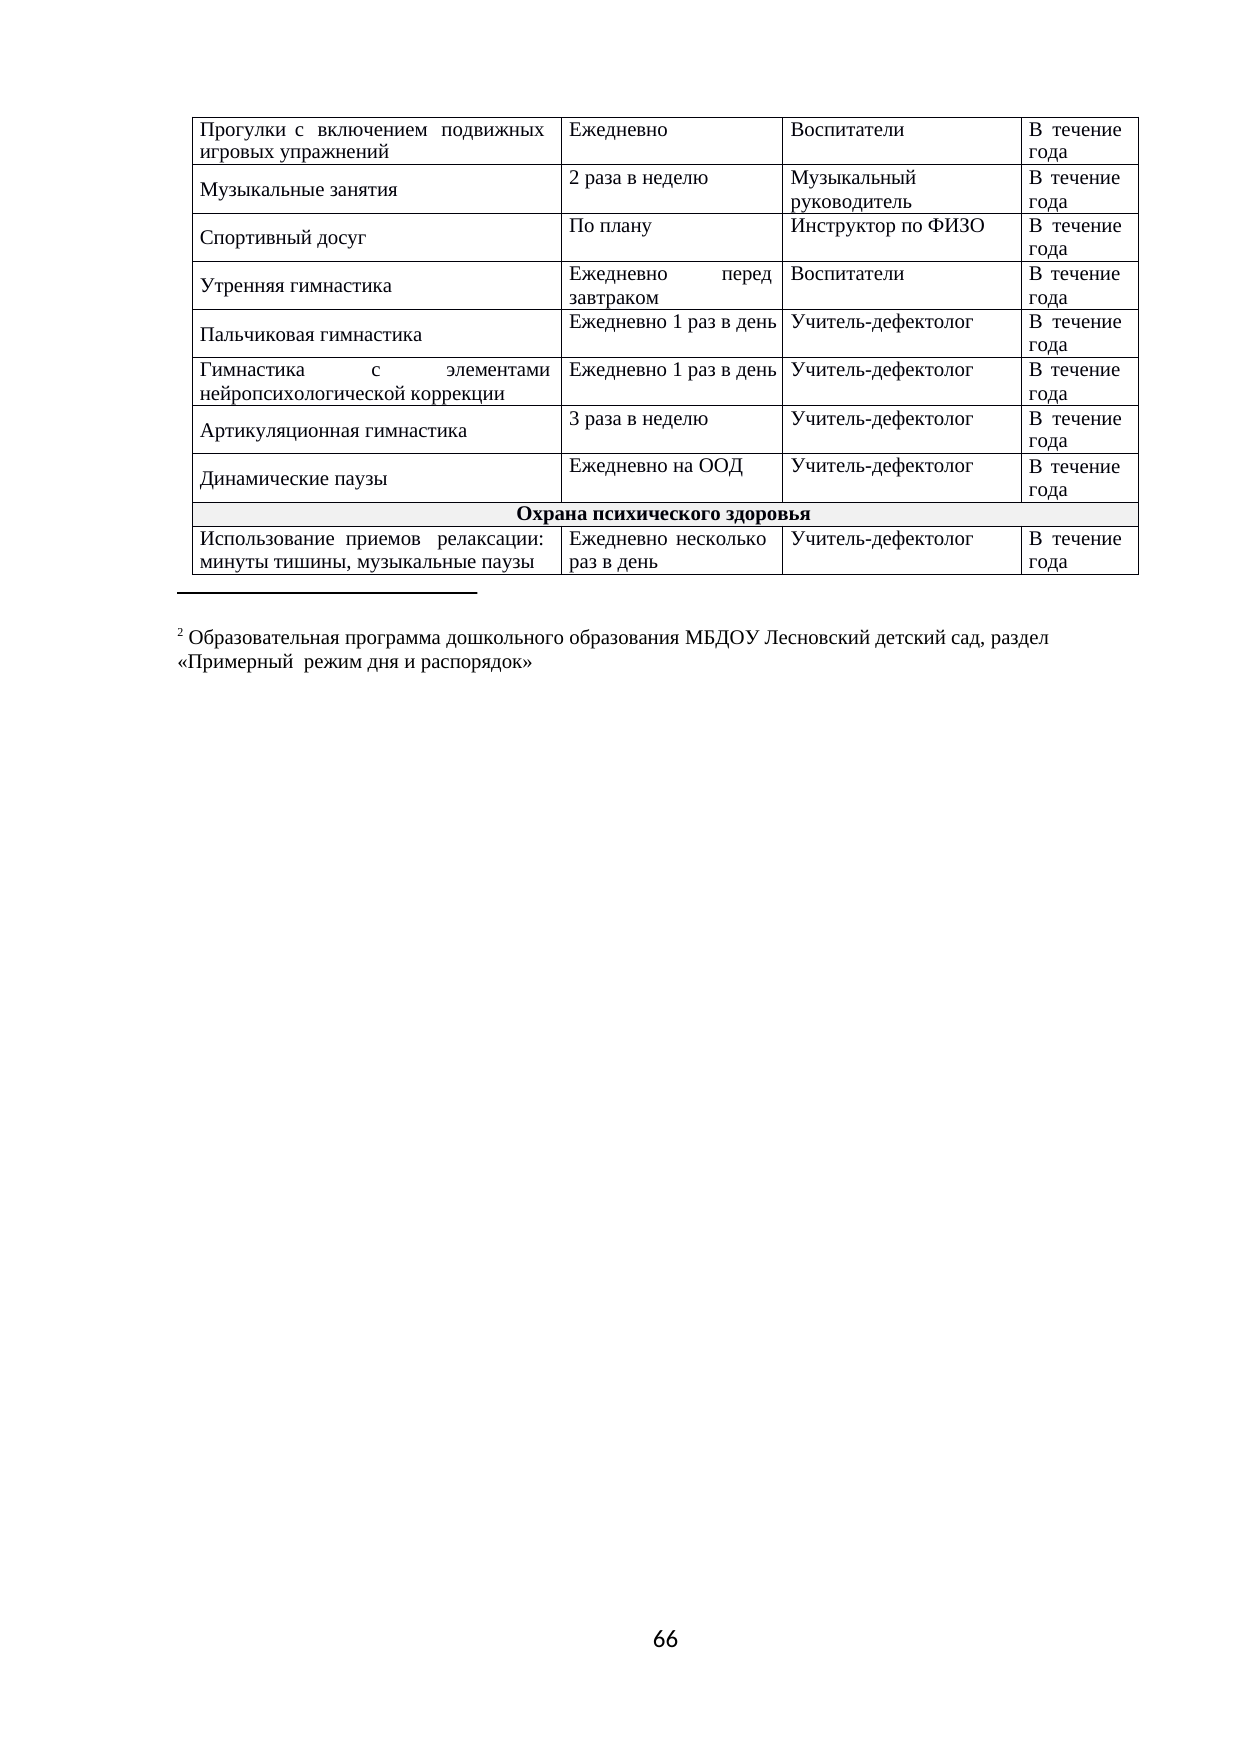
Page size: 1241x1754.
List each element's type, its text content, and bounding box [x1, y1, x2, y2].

table_cell В течение года [1022, 262, 1138, 309]
table_cell 3 раза в неделю [562, 406, 782, 453]
table_cell Прогулки с включением подвижных игровых упражнений [193, 118, 561, 164]
table_cell В течение года [1022, 358, 1138, 405]
table_cell Учитель-дефектолог [783, 358, 1021, 405]
table_cell Охрана психического здоровья [193, 503, 1138, 526]
table_cell Пальчиковая гимнастика [193, 310, 561, 357]
table_cell В течение года [1022, 454, 1138, 502]
table_cell 2 раза в неделю [562, 165, 782, 213]
table_cell Гимнастика с элементами нейропсихологической коррекции [193, 358, 561, 405]
table_cell Учитель-дефектолог [783, 310, 1021, 357]
table_cell В течение года [1022, 310, 1138, 357]
table_cell Артикуляционная гимнастика [193, 406, 561, 453]
table_cell Ежедневно на ООД [562, 454, 782, 502]
table_cell Использование приемов релаксации: минуты тишины, музыкальные паузы [193, 527, 561, 574]
table_cell В течение года [1022, 406, 1138, 453]
table_cell В течение года [1022, 214, 1138, 261]
table_cell В течение года [1022, 165, 1138, 213]
table_cell Воспитатели [783, 118, 1021, 164]
table_cell Ежедневно 1 раз в день [562, 310, 782, 357]
table_cell Инструктор по ФИЗО [783, 214, 1021, 261]
table_cell В течение года [1022, 118, 1138, 164]
table_cell Учитель-дефектолог [783, 454, 1021, 502]
table_cell Ежедневно [562, 118, 782, 164]
table_cell Музыкальный руководитель [783, 165, 1021, 213]
table_cell Учитель-дефектолог [783, 527, 1021, 574]
table_cell В течение года [1022, 527, 1138, 574]
table_cell Музыкальные занятия [193, 165, 561, 213]
table_cell Ежедневно 1 раз в день [562, 358, 782, 405]
table_cell Учитель-дефектолог [783, 406, 1021, 453]
table_cell Динамические паузы [193, 454, 561, 502]
text 2 Образовательная программа дошкольного образования МБДОУ Лесновский детский сад, раздел «Примерный режим дня и распорядок» [177, 625, 1152, 673]
table_cell Ежедневно перед завтраком [562, 262, 782, 309]
table_cell Воспитатели [783, 262, 1021, 309]
table_cell Спортивный досуг [193, 214, 561, 261]
table_cell Ежедневно несколько раз в день [562, 527, 782, 574]
table_cell По плану [562, 214, 782, 261]
table_cell Утренняя гимнастика [193, 262, 561, 309]
